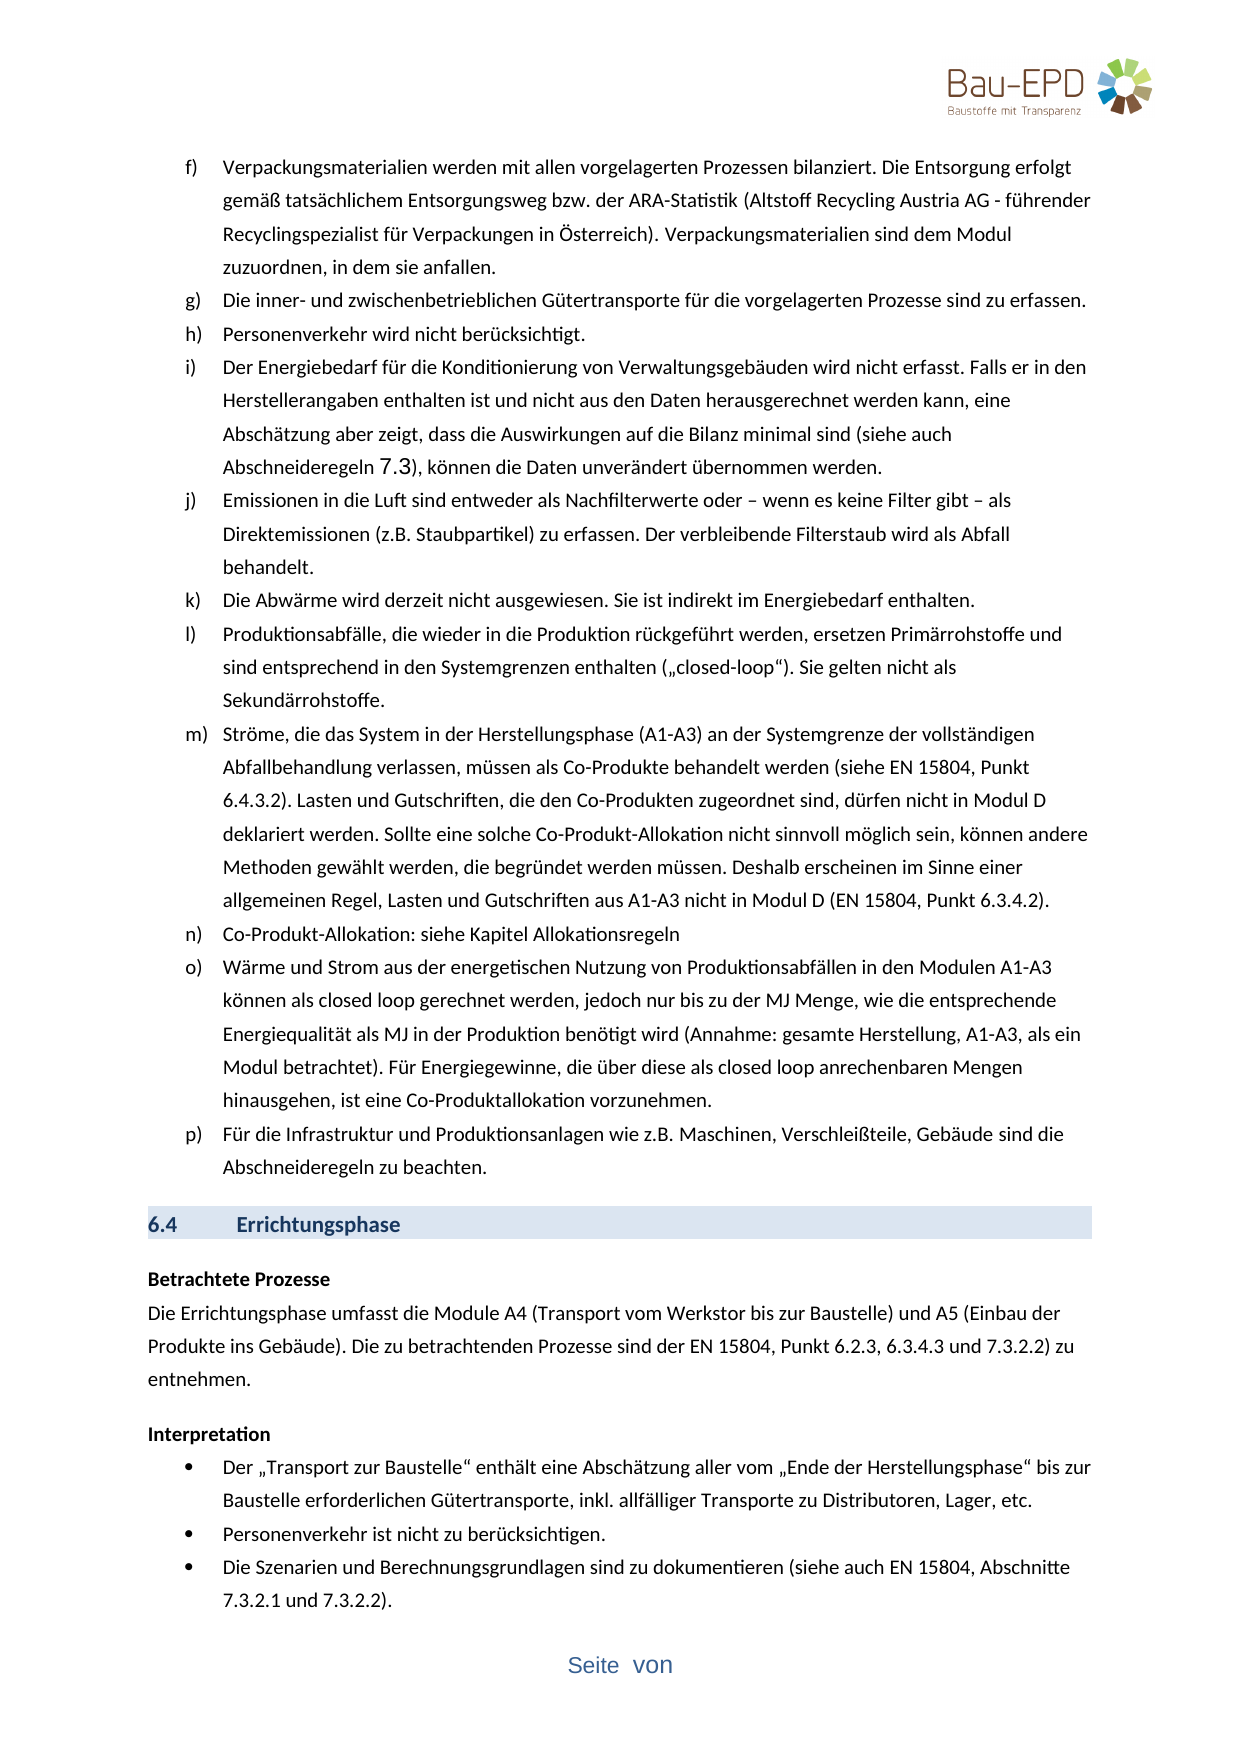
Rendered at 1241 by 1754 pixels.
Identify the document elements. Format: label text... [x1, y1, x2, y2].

picture [940, 56, 1155, 118]
list Der „Transport zur Baustelle“ enthält eine Abschätzung aller vom „Ende der Herstellungsphase“ bis zur Baustelle erforderlichen Gütertransporte, inkl. allfälliger Transporte zu Distributoren, Lager, etc. [185, 1448, 1092, 1514]
list Die inner- und zwischenbetrieblichen Gütertransporte für die vorgelagerten Prozesse sind zu erfassen. [185, 281, 1092, 314]
list Die Abwärme wird derzeit nicht ausgewiesen. Sie ist indirekt im Energiebedarf enthalten. [185, 581, 1092, 614]
list Produktionsabfälle, die wieder in die Produktion rückgeführt werden, ersetzen Primärrohstoffe und sind entsprechend in den Systemgrenzen enthalten („closed-loop“). Sie gelten nicht als Sekundärrohstoffe. [185, 614, 1092, 714]
list Die Szenarien und Berechnungsgrundlagen sind zu dokumentieren (siehe auch EN 15804, Abschnitte 7.3.2.1 und 7.3.2.2). [185, 1548, 1092, 1614]
list Emissionen in die Luft sind entweder als Nachfilterwerte oder – wenn es keine Filter gibt – als Direktemissionen (z.B. Staubpartikel) zu erfassen. Der verbleibende Filterstaub wird als Abfall behandelt. [185, 481, 1092, 581]
list Verpackungsmaterialien werden mit allen vorgelagerten Prozessen bilanziert. Die Entsorgung erfolgt gemäß tatsächlichem Entsorgungsweg bzw. der ARA-Statistik (Altstoff Recycling Austria AG - führender Recyclingspezialist für Verpackungen in Österreich). Verpackungsmaterialien sind dem Modul zuzuordnen, in dem sie anfallen. [185, 148, 1092, 281]
list Wärme und Strom aus der energetischen Nutzung von Produktionsabfällen in den Modulen A1-A3 können als closed loop gerechnet werden, jedoch nur bis zu der MJ Menge, wie die entsprechende Energiequalität als MJ in der Produktion benötigt wird (Annahme: gesamte Herstellung, A1-A3, als ein Modul betrachtet). Für Energiegewinne, die über diese als closed loop anrechenbaren Mengen hinausgehen, ist eine Co-Produktallokation vorzunehmen. [185, 948, 1092, 1114]
list Ströme, die das System in der Herstellungsphase (A1-A3) an der Systemgrenze der vollständigen Abfallbehandlung verlassen, müssen als Co-Produkte behandelt werden (siehe EN 15804, Punkt 6.4.3.2). Lasten und Gutschriften, die den Co-Produkten zugeordnet sind, dürfen nicht in Modul D deklariert werden. Sollte eine solche Co-Produkt-Allokation nicht sinnvoll möglich sein, können andere Methoden gewählt werden, die begründet werden müssen. Deshalb erscheinen im Sinne einer allgemeinen Regel, Lasten und Gutschriften aus A1-A3 nicht in Modul D (EN 15804, Punkt 6.3.4.2). [185, 714, 1092, 914]
list Personenverkehr ist nicht zu berücksichtigen. [185, 1514, 1092, 1548]
subtitle Errichtungsphase [148, 1206, 1092, 1239]
subtitle Interpretation [148, 1414, 1092, 1448]
text Die Errichtungsphase umfasst die Module A4 (Transport vom Werkstor bis zur Baustelle) und A5 (Einbau der Produkte ins Gebäude). Die zu betrachtenden Prozesse sind der EN 15804, Punkt 6.2.3, 6.3.4.3 und 7.3.2.2) zu entnehmen. [148, 1293, 1092, 1393]
list Der Energiebedarf für die Konditionierung von Verwaltungsgebäuden wird nicht erfasst. Falls er in den Herstellerangaben enthalten ist und nicht aus den Daten herausgerechnet werden kann, eine Abschätzung aber zeigt, dass die Auswirkungen auf die Bilanz minimal sind (siehe auch Abschneideregeln 7.3), können die Daten unverändert übernommen werden. [185, 348, 1092, 481]
list Co-Produkt-Allokation: siehe Kapitel Allokationsregeln [185, 914, 1092, 948]
list Für die Infrastruktur und Produktionsanlagen wie z.B. Maschinen, Verschleißteile, Gebäude sind die Abschneideregeln zu beachten. [185, 1114, 1092, 1181]
subtitle Betrachtete Prozesse [148, 1260, 1092, 1293]
list Personenverkehr wird nicht berücksichtigt. [185, 314, 1092, 348]
